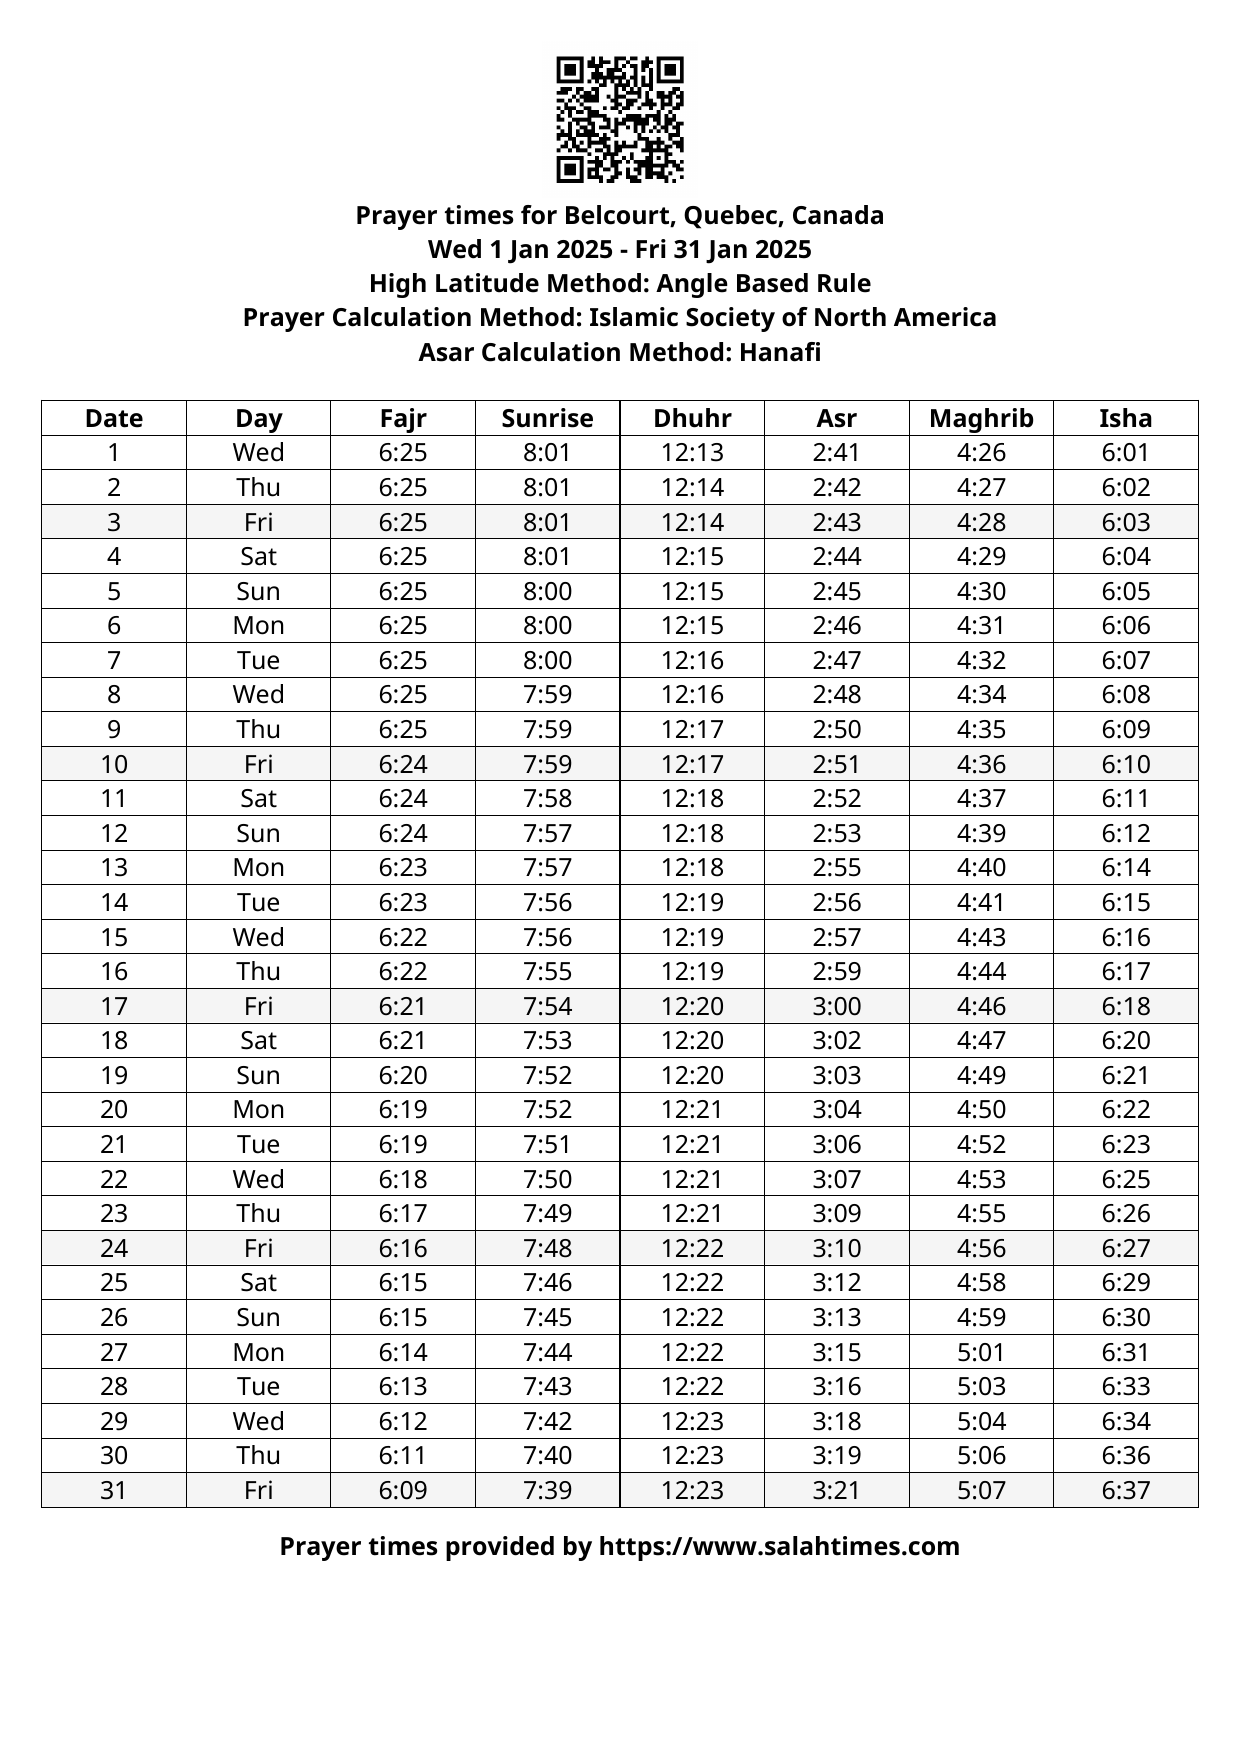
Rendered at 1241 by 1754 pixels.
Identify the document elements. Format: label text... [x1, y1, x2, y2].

table_cell 6:20 [331, 1058, 475, 1092]
table_cell 17 [42, 989, 186, 1022]
table_cell Sun [187, 574, 330, 607]
table_cell 19 [42, 1058, 186, 1092]
table_cell 4:37 [910, 781, 1053, 815]
table_cell 12:22 [621, 1231, 764, 1264]
table_cell 5:04 [910, 1404, 1053, 1437]
table_cell 6:25 [331, 436, 475, 469]
table_cell 12:22 [621, 1369, 764, 1403]
table_cell 12:14 [621, 470, 764, 504]
table_cell Wed [187, 436, 330, 469]
table_cell 12:21 [621, 1162, 764, 1195]
table_cell 12:21 [621, 1093, 764, 1126]
table_cell Sun [187, 816, 330, 849]
table_cell 7:48 [476, 1231, 619, 1264]
table_cell 6:24 [331, 816, 475, 849]
table_cell Tue [187, 885, 330, 919]
table_cell 6:34 [1054, 1404, 1198, 1437]
table_cell Fri [187, 505, 330, 538]
table_cell 12:15 [621, 609, 764, 642]
table_cell 4 [42, 539, 186, 573]
table_cell Thu [187, 954, 330, 988]
table_cell 3:03 [765, 1058, 909, 1092]
table_cell 12:18 [621, 851, 764, 884]
table_cell 28 [42, 1369, 186, 1403]
table_cell 6:33 [1054, 1369, 1198, 1403]
table_cell 12:20 [621, 1024, 764, 1057]
table_cell 6:23 [331, 851, 475, 884]
table_cell 6:13 [331, 1369, 475, 1403]
table_cell 7:52 [476, 1093, 619, 1126]
table_cell 6:22 [331, 954, 475, 988]
table_cell 12:19 [621, 920, 764, 953]
table_cell 6:06 [1054, 609, 1198, 642]
table_cell 20 [42, 1093, 186, 1126]
table_cell 4:35 [910, 712, 1053, 746]
table_cell 6:25 [1054, 1162, 1198, 1195]
table_cell 2:52 [765, 781, 909, 815]
table_cell 6:25 [331, 678, 475, 711]
table_cell 7:43 [476, 1369, 619, 1403]
table_cell Sat [187, 781, 330, 815]
table_cell 6:21 [1054, 1058, 1198, 1092]
table_cell 4:39 [910, 816, 1053, 849]
table_cell 4:52 [910, 1127, 1053, 1161]
table_cell 7:40 [476, 1439, 619, 1472]
table_cell 7:57 [476, 851, 619, 884]
table_cell 12:16 [621, 678, 764, 711]
table_cell Fri [187, 1473, 330, 1507]
table_cell 4:58 [910, 1266, 1053, 1299]
table_cell 7:49 [476, 1196, 619, 1230]
table_cell 4:28 [910, 505, 1053, 538]
table_cell 7:56 [476, 885, 619, 919]
table_cell 7:59 [476, 712, 619, 746]
table_cell 6:14 [1054, 851, 1198, 884]
table_cell 6:25 [331, 574, 475, 607]
table_cell Sat [187, 539, 330, 573]
table_cell 6:29 [1054, 1266, 1198, 1299]
table_cell 5 [42, 574, 186, 607]
table_cell 6:03 [1054, 505, 1198, 538]
table_cell 8:00 [476, 609, 619, 642]
table_cell 4:27 [910, 470, 1053, 504]
table_cell 6:18 [1054, 989, 1198, 1022]
table_cell 6:26 [1054, 1196, 1198, 1230]
table_cell 2:59 [765, 954, 909, 988]
table_cell 6:05 [1054, 574, 1198, 607]
table_cell 3:09 [765, 1196, 909, 1230]
table_cell 12:17 [621, 747, 764, 780]
table_cell 2:51 [765, 747, 909, 780]
table_cell 4:32 [910, 643, 1053, 677]
table_cell 6:30 [1054, 1300, 1198, 1334]
table_cell Fri [187, 1231, 330, 1264]
table_cell Sun [187, 1300, 330, 1334]
table_cell Thu [187, 712, 330, 746]
text Wed 1 Jan 2025 - Fri 31 Jan 2025 [42, 232, 1198, 266]
table_cell 7:58 [476, 781, 619, 815]
table_cell Wed [187, 920, 330, 953]
table_cell 23 [42, 1196, 186, 1230]
text Prayer times provided by https://www.salahtimes.com [42, 1528, 1198, 1563]
table_header Isha [1054, 401, 1198, 434]
table_cell 12:22 [621, 1335, 764, 1368]
table_cell 5:03 [910, 1369, 1053, 1403]
table_cell 12:14 [621, 505, 764, 538]
table_cell 6:07 [1054, 643, 1198, 677]
table_cell 24 [42, 1231, 186, 1264]
table_cell 4:59 [910, 1300, 1053, 1334]
table_cell 2 [42, 470, 186, 504]
table_cell 6:23 [331, 885, 475, 919]
table_cell 6:02 [1054, 470, 1198, 504]
table_cell 6:25 [331, 609, 475, 642]
table_cell 12:23 [621, 1439, 764, 1472]
table_cell 12:23 [621, 1473, 764, 1507]
table_cell 4:49 [910, 1058, 1053, 1092]
table_cell 15 [42, 920, 186, 953]
table_cell 5:07 [910, 1473, 1053, 1507]
table_cell Tue [187, 1369, 330, 1403]
table_cell Mon [187, 851, 330, 884]
table_cell Thu [187, 470, 330, 504]
table_cell 7:42 [476, 1404, 619, 1437]
text Prayer Calculation Method: Islamic Society of North America [42, 300, 1198, 334]
table_cell 6:12 [331, 1404, 475, 1437]
table_cell 6:16 [1054, 920, 1198, 953]
table_cell 8:01 [476, 505, 619, 538]
table_header Date [42, 401, 186, 434]
table_cell 6:15 [331, 1300, 475, 1334]
table_cell 6:09 [331, 1473, 475, 1507]
table_cell 6:21 [331, 989, 475, 1022]
table_cell 6:17 [1054, 954, 1198, 988]
table_cell 7:46 [476, 1266, 619, 1299]
table_cell 7:53 [476, 1024, 619, 1057]
table_cell 6:04 [1054, 539, 1198, 573]
table_header Maghrib [910, 401, 1053, 434]
table_cell 8:01 [476, 539, 619, 573]
table_cell 6:19 [331, 1127, 475, 1161]
table_cell 11 [42, 781, 186, 815]
table_cell 4:30 [910, 574, 1053, 607]
table_header Dhuhr [621, 401, 764, 434]
table_cell Sat [187, 1024, 330, 1057]
table_cell 6:24 [331, 747, 475, 780]
table_cell 7:51 [476, 1127, 619, 1161]
table_cell 21 [42, 1127, 186, 1161]
table_cell 3:16 [765, 1369, 909, 1403]
table_cell 3 [42, 505, 186, 538]
table_cell 6:22 [1054, 1093, 1198, 1126]
table_cell Fri [187, 747, 330, 780]
table_cell 6:37 [1054, 1473, 1198, 1507]
table_cell 4:55 [910, 1196, 1053, 1230]
table_cell 7:45 [476, 1300, 619, 1334]
table_cell 3:15 [765, 1335, 909, 1368]
table_cell 12:20 [621, 1058, 764, 1092]
table_cell 6:25 [331, 712, 475, 746]
text Prayer times for Belcourt, Quebec, Canada [42, 198, 1198, 232]
table_cell 4:56 [910, 1231, 1053, 1264]
table_cell 7:59 [476, 747, 619, 780]
table_cell Wed [187, 1404, 330, 1437]
table_cell 7:50 [476, 1162, 619, 1195]
table_cell Thu [187, 1196, 330, 1230]
table_cell 6:31 [1054, 1335, 1198, 1368]
table_cell 3:00 [765, 989, 909, 1022]
table_cell 12:22 [621, 1300, 764, 1334]
picture [542, 41, 699, 198]
table_cell Mon [187, 1335, 330, 1368]
table_cell 7:44 [476, 1335, 619, 1368]
table_cell 4:31 [910, 609, 1053, 642]
table_cell 2:50 [765, 712, 909, 746]
table_cell 12:13 [621, 436, 764, 469]
table_cell 2:53 [765, 816, 909, 849]
table_cell 12:21 [621, 1127, 764, 1161]
table_cell 7:56 [476, 920, 619, 953]
table_cell 3:21 [765, 1473, 909, 1507]
table_cell 4:40 [910, 851, 1053, 884]
table_cell 8:01 [476, 436, 619, 469]
table_cell 2:43 [765, 505, 909, 538]
table_cell 6:17 [331, 1196, 475, 1230]
table_cell 3:12 [765, 1266, 909, 1299]
table_cell 6:18 [331, 1162, 475, 1195]
table_cell 26 [42, 1300, 186, 1334]
table_cell 6:11 [331, 1439, 475, 1472]
table_cell 22 [42, 1162, 186, 1195]
table_cell 7:55 [476, 954, 619, 988]
table_cell 12:17 [621, 712, 764, 746]
table_cell 6:09 [1054, 712, 1198, 746]
table_cell 12:21 [621, 1196, 764, 1230]
table_cell 12 [42, 816, 186, 849]
table_cell 12:15 [621, 574, 764, 607]
table_header Fajr [331, 401, 475, 434]
table_cell 6:10 [1054, 747, 1198, 780]
table_cell 6:25 [331, 539, 475, 573]
table_cell 29 [42, 1404, 186, 1437]
table_cell Thu [187, 1439, 330, 1472]
table_cell Mon [187, 609, 330, 642]
table_cell 4:53 [910, 1162, 1053, 1195]
table_cell 6:15 [1054, 885, 1198, 919]
table_cell 3:04 [765, 1093, 909, 1126]
table_cell 12:23 [621, 1404, 764, 1437]
table_cell 6:19 [331, 1093, 475, 1126]
table_cell 2:46 [765, 609, 909, 642]
table_cell 25 [42, 1266, 186, 1299]
table_cell 2:48 [765, 678, 909, 711]
table_cell Fri [187, 989, 330, 1022]
table_cell 6:15 [331, 1266, 475, 1299]
table_cell 12:22 [621, 1266, 764, 1299]
table_cell 4:34 [910, 678, 1053, 711]
table_cell 2:42 [765, 470, 909, 504]
table_cell 3:06 [765, 1127, 909, 1161]
table_cell 3:10 [765, 1231, 909, 1264]
table_cell 12:18 [621, 781, 764, 815]
table_cell 6:11 [1054, 781, 1198, 815]
table_cell Sun [187, 1058, 330, 1092]
table_cell 6:22 [331, 920, 475, 953]
table_cell 4:41 [910, 885, 1053, 919]
text High Latitude Method: Angle Based Rule [42, 266, 1198, 300]
table_cell 2:44 [765, 539, 909, 573]
table_cell 8:00 [476, 643, 619, 677]
table_cell 7:54 [476, 989, 619, 1022]
table_cell 16 [42, 954, 186, 988]
table_cell 12:15 [621, 539, 764, 573]
table_cell 4:46 [910, 989, 1053, 1022]
table_cell 5:01 [910, 1335, 1053, 1368]
table_cell 6:14 [331, 1335, 475, 1368]
table_cell 6:36 [1054, 1439, 1198, 1472]
table_cell 8:01 [476, 470, 619, 504]
table_cell Tue [187, 1127, 330, 1161]
table_cell Wed [187, 1162, 330, 1195]
table_cell 7:59 [476, 678, 619, 711]
table_header Day [187, 401, 330, 434]
table_cell 8 [42, 678, 186, 711]
table_cell 4:36 [910, 747, 1053, 780]
table_cell 18 [42, 1024, 186, 1057]
table_cell 9 [42, 712, 186, 746]
table_cell 7:57 [476, 816, 619, 849]
table_cell 1 [42, 436, 186, 469]
table_cell 4:47 [910, 1024, 1053, 1057]
table_cell 12:19 [621, 885, 764, 919]
table_cell 3:07 [765, 1162, 909, 1195]
table_cell 3:02 [765, 1024, 909, 1057]
table_cell 2:57 [765, 920, 909, 953]
table_cell 12:18 [621, 816, 764, 849]
table_cell 27 [42, 1335, 186, 1368]
table_header Asr [765, 401, 909, 434]
table_cell 6:27 [1054, 1231, 1198, 1264]
table_cell 2:45 [765, 574, 909, 607]
table_cell 31 [42, 1473, 186, 1507]
table_cell 5:06 [910, 1439, 1053, 1472]
text Asar Calculation Method: Hanafi [42, 334, 1198, 368]
table_cell 14 [42, 885, 186, 919]
table_cell 2:47 [765, 643, 909, 677]
table_cell 6:01 [1054, 436, 1198, 469]
table_cell 3:19 [765, 1439, 909, 1472]
table_cell 7 [42, 643, 186, 677]
table_cell 6:20 [1054, 1024, 1198, 1057]
table_cell 2:56 [765, 885, 909, 919]
table_header Sunrise [476, 401, 619, 434]
table_cell Mon [187, 1093, 330, 1126]
table_cell 6:25 [331, 505, 475, 538]
table_cell 6:25 [331, 643, 475, 677]
table_cell 7:39 [476, 1473, 619, 1507]
table_cell 3:13 [765, 1300, 909, 1334]
table_cell Wed [187, 678, 330, 711]
table_cell 4:44 [910, 954, 1053, 988]
table_cell 12:16 [621, 643, 764, 677]
table_cell 8:00 [476, 574, 619, 607]
table_cell Sat [187, 1266, 330, 1299]
table_cell 6:08 [1054, 678, 1198, 711]
table_cell 6:25 [331, 470, 475, 504]
table_cell 2:55 [765, 851, 909, 884]
table_cell 6:21 [331, 1024, 475, 1057]
table_cell 6:24 [331, 781, 475, 815]
table_cell 7:52 [476, 1058, 619, 1092]
table_cell 13 [42, 851, 186, 884]
table_cell 30 [42, 1439, 186, 1472]
table_cell 4:29 [910, 539, 1053, 573]
table_cell 10 [42, 747, 186, 780]
table_cell 4:43 [910, 920, 1053, 953]
table_cell 6:16 [331, 1231, 475, 1264]
table_cell 2:41 [765, 436, 909, 469]
table_cell 4:26 [910, 436, 1053, 469]
table_cell 12:20 [621, 989, 764, 1022]
table_cell 6 [42, 609, 186, 642]
table_cell 3:18 [765, 1404, 909, 1437]
table_cell Tue [187, 643, 330, 677]
table_cell 4:50 [910, 1093, 1053, 1126]
table_cell 12:19 [621, 954, 764, 988]
table_cell 6:23 [1054, 1127, 1198, 1161]
table_cell 6:12 [1054, 816, 1198, 849]
